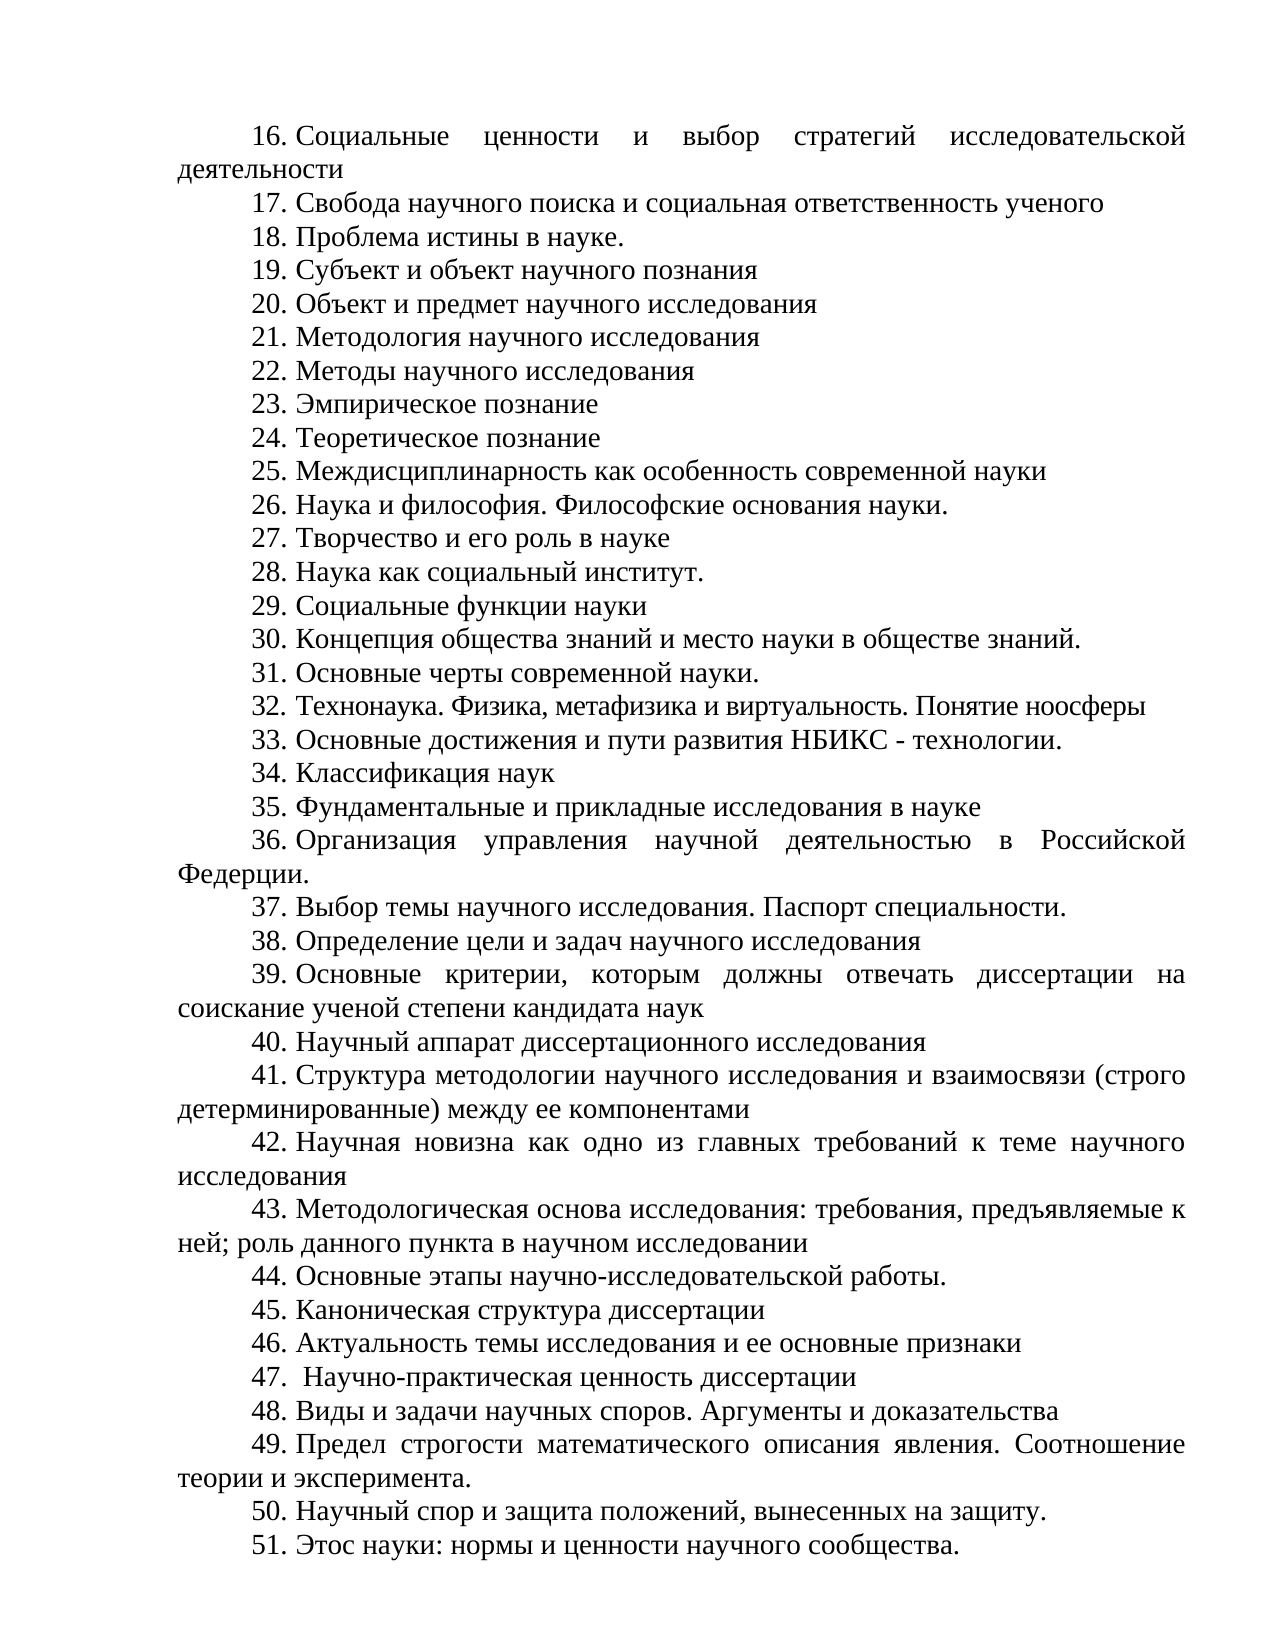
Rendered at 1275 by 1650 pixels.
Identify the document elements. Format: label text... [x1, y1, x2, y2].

list Этос науки: нормы и ценности научного сообщества. [177, 1527, 1186, 1560]
list Эмпирическое познание [177, 386, 1186, 420]
list Актуальность темы исследования и ее основные признаки [177, 1326, 1186, 1359]
list Структура методологии научного исследования и взаимосвязи (строго детерминированные) между ее компонентами [177, 1057, 1186, 1124]
list Методологическая основа исследования: требования, предъявляемые к ней; роль данного пункта в научном исследовании [177, 1191, 1186, 1258]
list Каноническая структура диссертации [177, 1292, 1186, 1326]
list Фундаментальные и прикладные исследования в науке [177, 789, 1186, 822]
list Свобода научного поиска и социальная ответственность ученого [177, 185, 1186, 219]
list Основные черты современной науки. [177, 655, 1186, 688]
list Научный спор и защита положений, вынесенных на защиту. [177, 1493, 1186, 1527]
list Выбор темы научного исследования. Паспорт специальности. [177, 889, 1186, 923]
list Организация управления научной деятельностью в Российской Федерции. [177, 822, 1186, 889]
list Основные достижения и пути развития НБИКС - технологии. [177, 722, 1186, 755]
list Социальные ценности и выбор стратегий исследовательской деятельности [177, 118, 1186, 185]
list Объект и предмет научного исследования [177, 286, 1186, 319]
list Проблема истины в науке. [177, 219, 1186, 252]
list Творчество и его роль в науке [177, 521, 1186, 554]
list Виды и задачи научных споров. Аргументы и доказательства [177, 1393, 1186, 1426]
list Концепция общества знаний и место науки в обществе знаний. [177, 621, 1186, 655]
list Междисциплинарность как особенность современной науки [177, 453, 1186, 487]
list Научная новизна как одно из главных требований к теме научного исследования [177, 1124, 1186, 1191]
list Теоретическое познание [177, 420, 1186, 453]
list Основные этапы научно-исследовательской работы. [177, 1258, 1186, 1292]
list Субъект и объект научного познания [177, 252, 1186, 286]
list Наука как социальный институт. [177, 554, 1186, 588]
list Научный аппарат диссертационного исследования [177, 1024, 1186, 1057]
list Методология научного исследования [177, 319, 1186, 353]
list Определение цели и задач научного исследования [177, 923, 1186, 957]
list Научно-практическая ценность диссертации [177, 1359, 1186, 1393]
list Классификация наук [177, 755, 1186, 789]
list Основные критерии, которым должны отвечать диссертации на соискание ученой степени кандидата наук [177, 957, 1186, 1024]
list Технонаука. Физика, метафизика и виртуальность. Понятие ноосферы [177, 688, 1186, 722]
list Наука и философия. Философские основания науки. [177, 487, 1186, 521]
list Социальные функции науки [177, 588, 1186, 621]
list Методы научного исследования [177, 353, 1186, 386]
list Предел строгости математического описания явления. Соотношение теории и эксперимента. [177, 1426, 1186, 1493]
